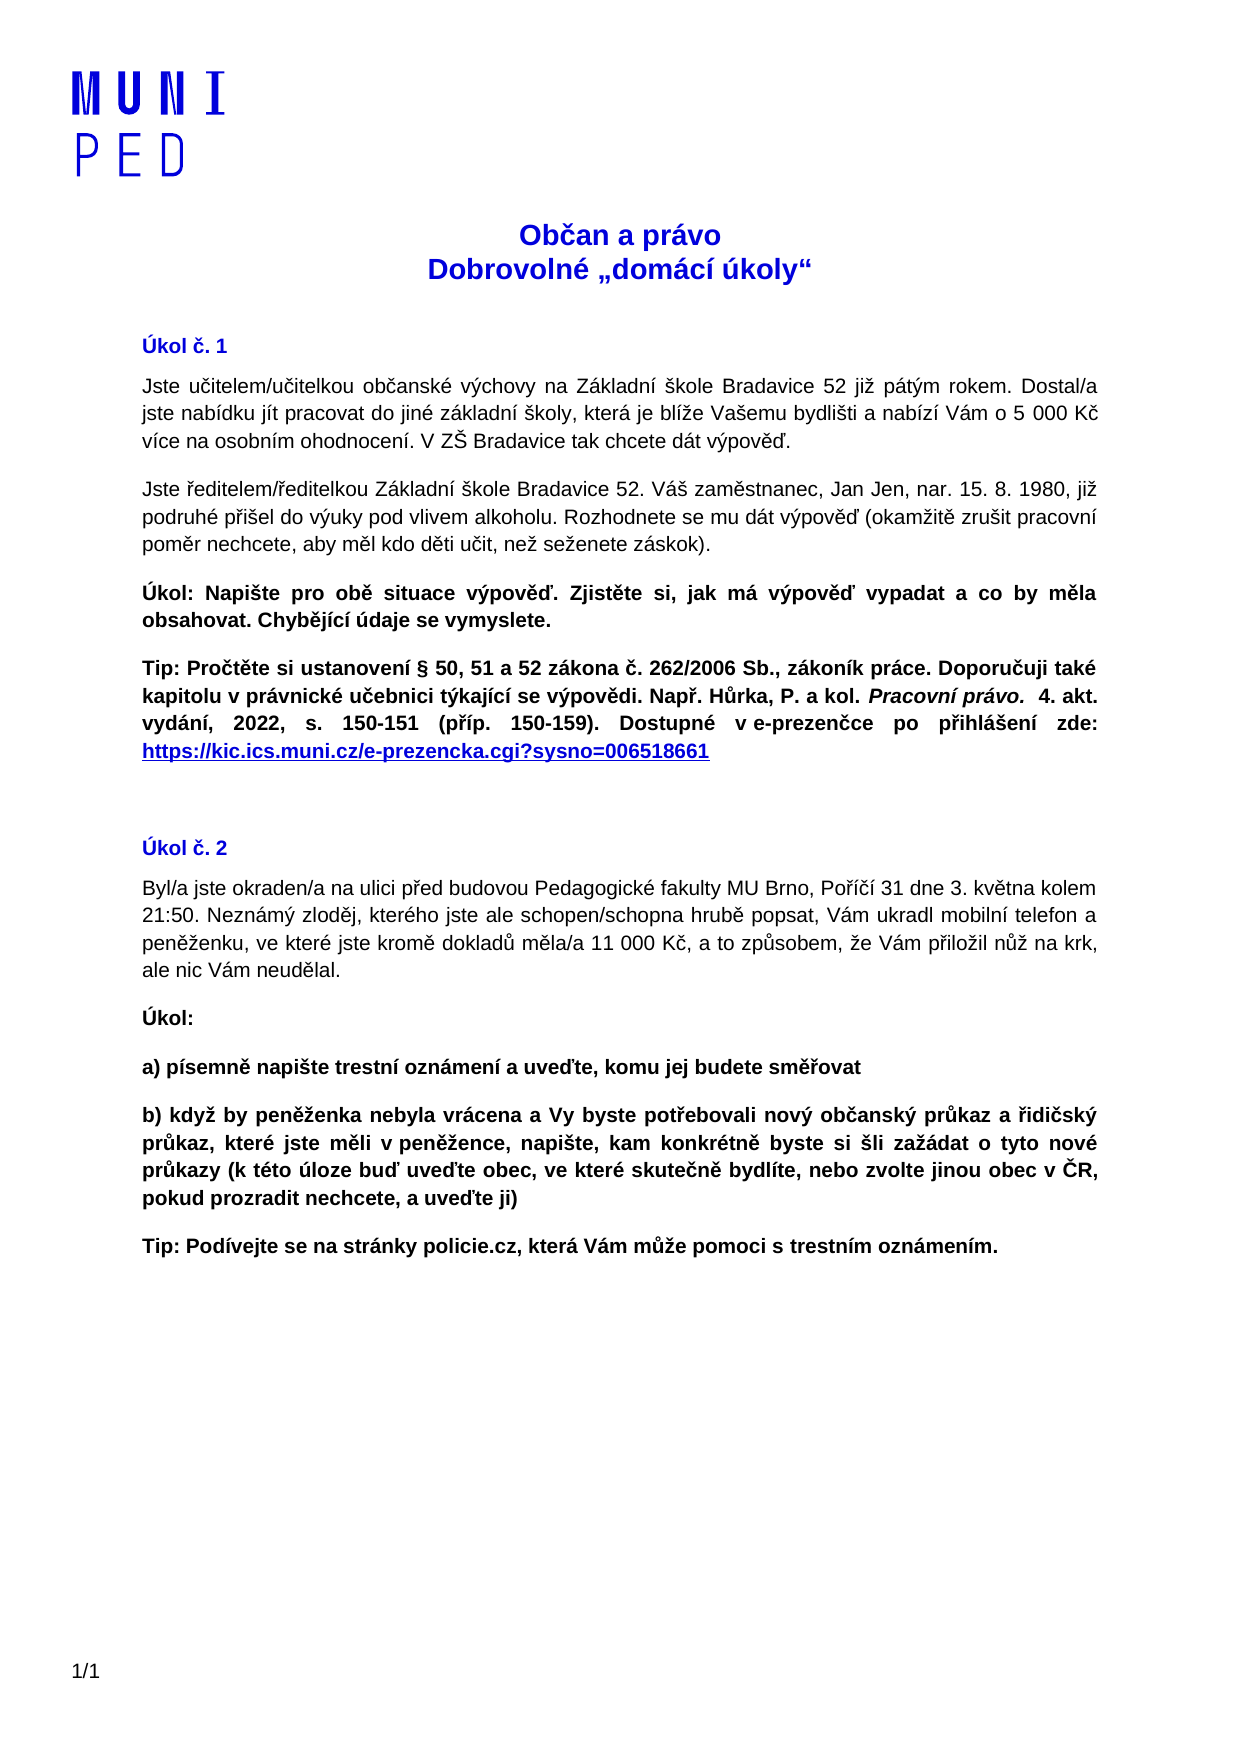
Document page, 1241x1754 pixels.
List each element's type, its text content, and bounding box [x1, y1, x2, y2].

text Byl/a jste okraden/a na ulici před budovou Pedagogické fakulty MU Brno, Poříčí 31 dne 3. května kolem 21:50. Neznámý zloděj, kterého jste ale schopen/schopna hrubě popsat, Vám ukradl mobilní telefon a peněženku, ve které jste kromě dokladů měla/a 11 000 Kč, a to způsobem, že Vám přiložil nůž na krk, ale nic Vám neudělal. [142, 875, 1098, 982]
text Tip: Podívejte se na stránky policie.cz, která Vám může pomoci s trestním oznámením. [142, 1234, 1098, 1258]
text b) když by peněženka nebyla vrácena a Vy byste potřebovali nový občanský průkaz a řidičský průkaz, které jste měli v peněžence, napište, kam konkrétně byste si šli zažádat o tyto nové průkazy (k této úloze buď uveďte obec, ve které skutečně bydlíte, nebo zvolte jinou obec v ČR, pokud prozradit nechcete, a uveďte ji) [142, 1103, 1098, 1209]
subtitle Dobrovolné „domácí úkoly“ [142, 252, 1098, 285]
subtitle Úkol č. 1 [142, 334, 1098, 358]
text Jste ředitelem/ředitelkou Základní škole Bradavice 52. Váš zaměstnanec, Jan Jen, nar. 15. 8. 1980, již podruhé přišel do výuky pod vlivem alkoholu. Rozhodnete se mu dát výpověď (okamžitě zrušit pracovní poměr nechcete, aby měl kdo děti učit, než seženete záskok). [142, 477, 1098, 556]
text Úkol: [142, 1006, 1098, 1030]
subtitle Občan a právo [142, 142, 1098, 252]
text a) písemně napište trestní oznámení a uveďte, komu jej budete směřovat [142, 1054, 1098, 1078]
text Jste učitelem/učitelkou občanské výchovy na Základní škole Bradavice 52 již pátým rokem. Dostal/a jste nabídku jít pracovat do jiné základní školy, která je blíže Vašemu bydlišti a nabízí Vám o 5 000 Kč více na osobním ohodnocení. V ZŠ Bradavice tak chcete dát výpověď. [142, 374, 1098, 453]
text Úkol: Napište pro obě situace výpověď. Zjistěte si, jak má výpověď vypadat a co by měla obsahovat. Chybějící údaje se vymyslete. [142, 580, 1098, 632]
subtitle Úkol č. 2 [142, 835, 1098, 859]
text Tip: Pročtěte si ustanovení § 50, 51 a 52 zákona č. 262/2006 Sb., zákoník práce. Doporučuji také kapitolu v právnické učebnici týkající se výpovědi. Např. Hůrka, P. a kol. Pracovní právo. 4. akt. vydání, 2022, s. 150-151 (příp. 150-159). Dostupné v e-prezenčce po přihlášení zde: https://kic.ics.muni.cz/e-prezencka.cgi?sysno=006518661 [142, 656, 1098, 763]
